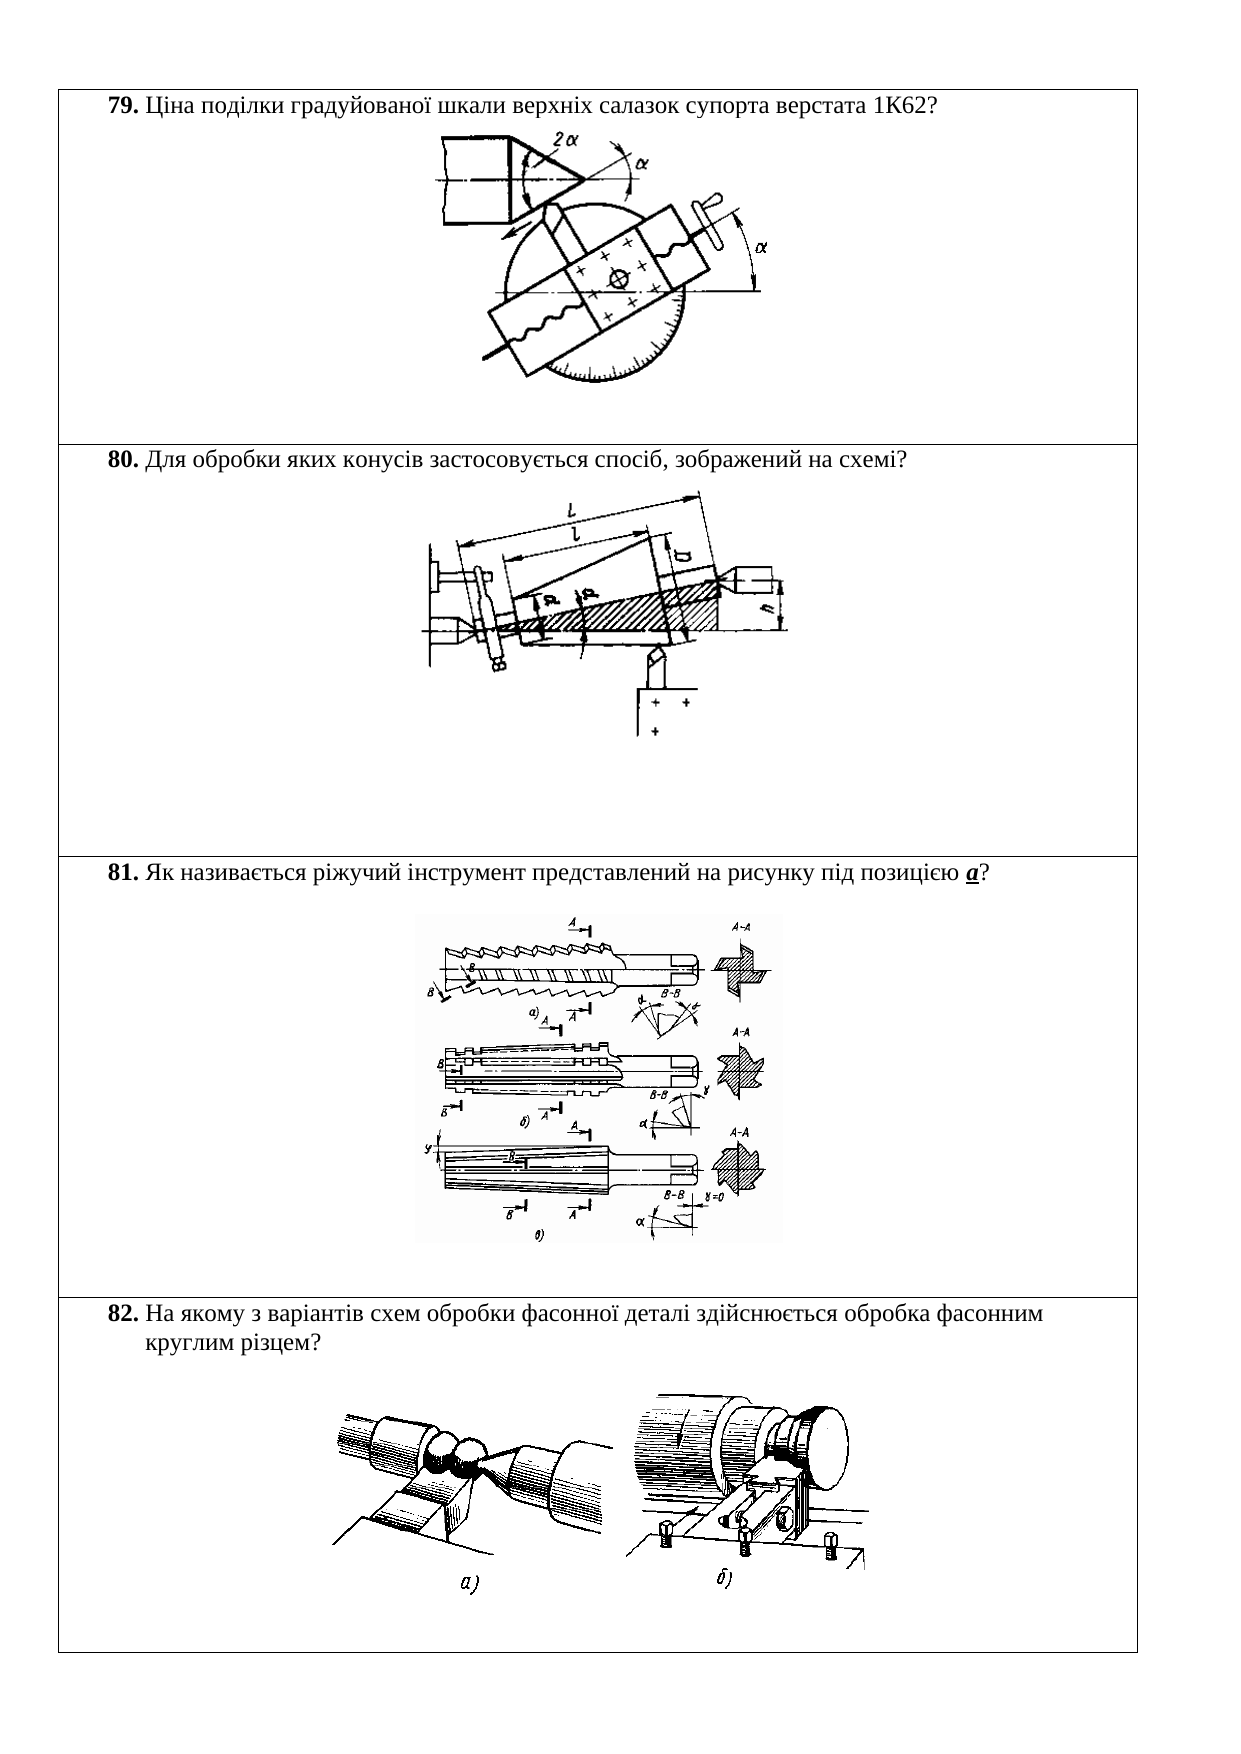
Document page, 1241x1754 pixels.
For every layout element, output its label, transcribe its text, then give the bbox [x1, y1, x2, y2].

picture [403, 473, 793, 747]
table_cell Для обробки яких конусів застосовується спосіб, зображений на схемі? [59, 445, 1137, 856]
picture [319, 1355, 877, 1598]
table_cell Як називається ріжучий інструмент представлений на рисунку під позицією а? [59, 857, 1137, 1297]
table_cell На якому з варіантів схем обробки фасонної деталі здійснюється обробка фасонним круглим різцем? [59, 1298, 1137, 1652]
table_cell Ціна поділки градуйованої шкали верхніх салазок супорта верстата 1К62? [59, 90, 1137, 443]
picture [420, 118, 777, 390]
